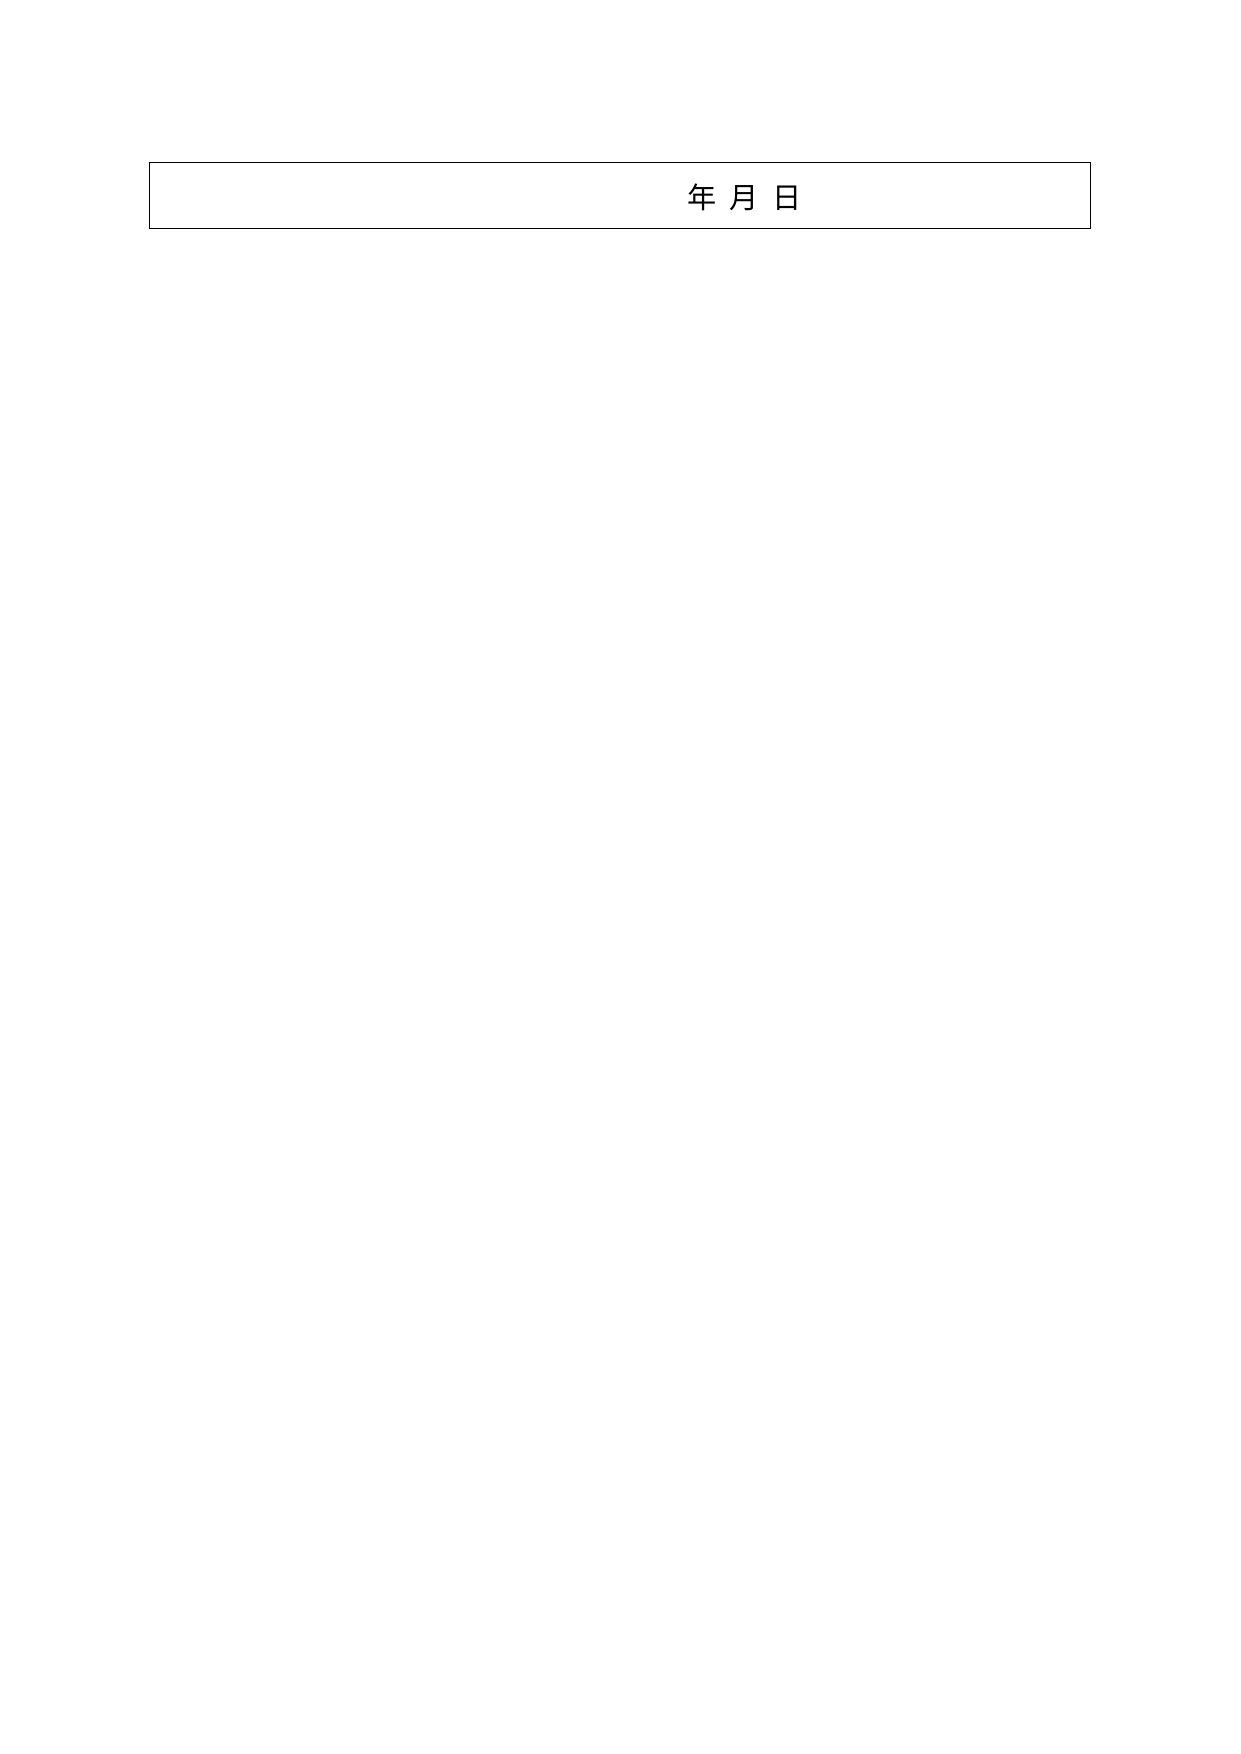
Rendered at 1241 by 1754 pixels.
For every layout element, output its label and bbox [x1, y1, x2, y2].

table_cell [150, 163, 1090, 228]
